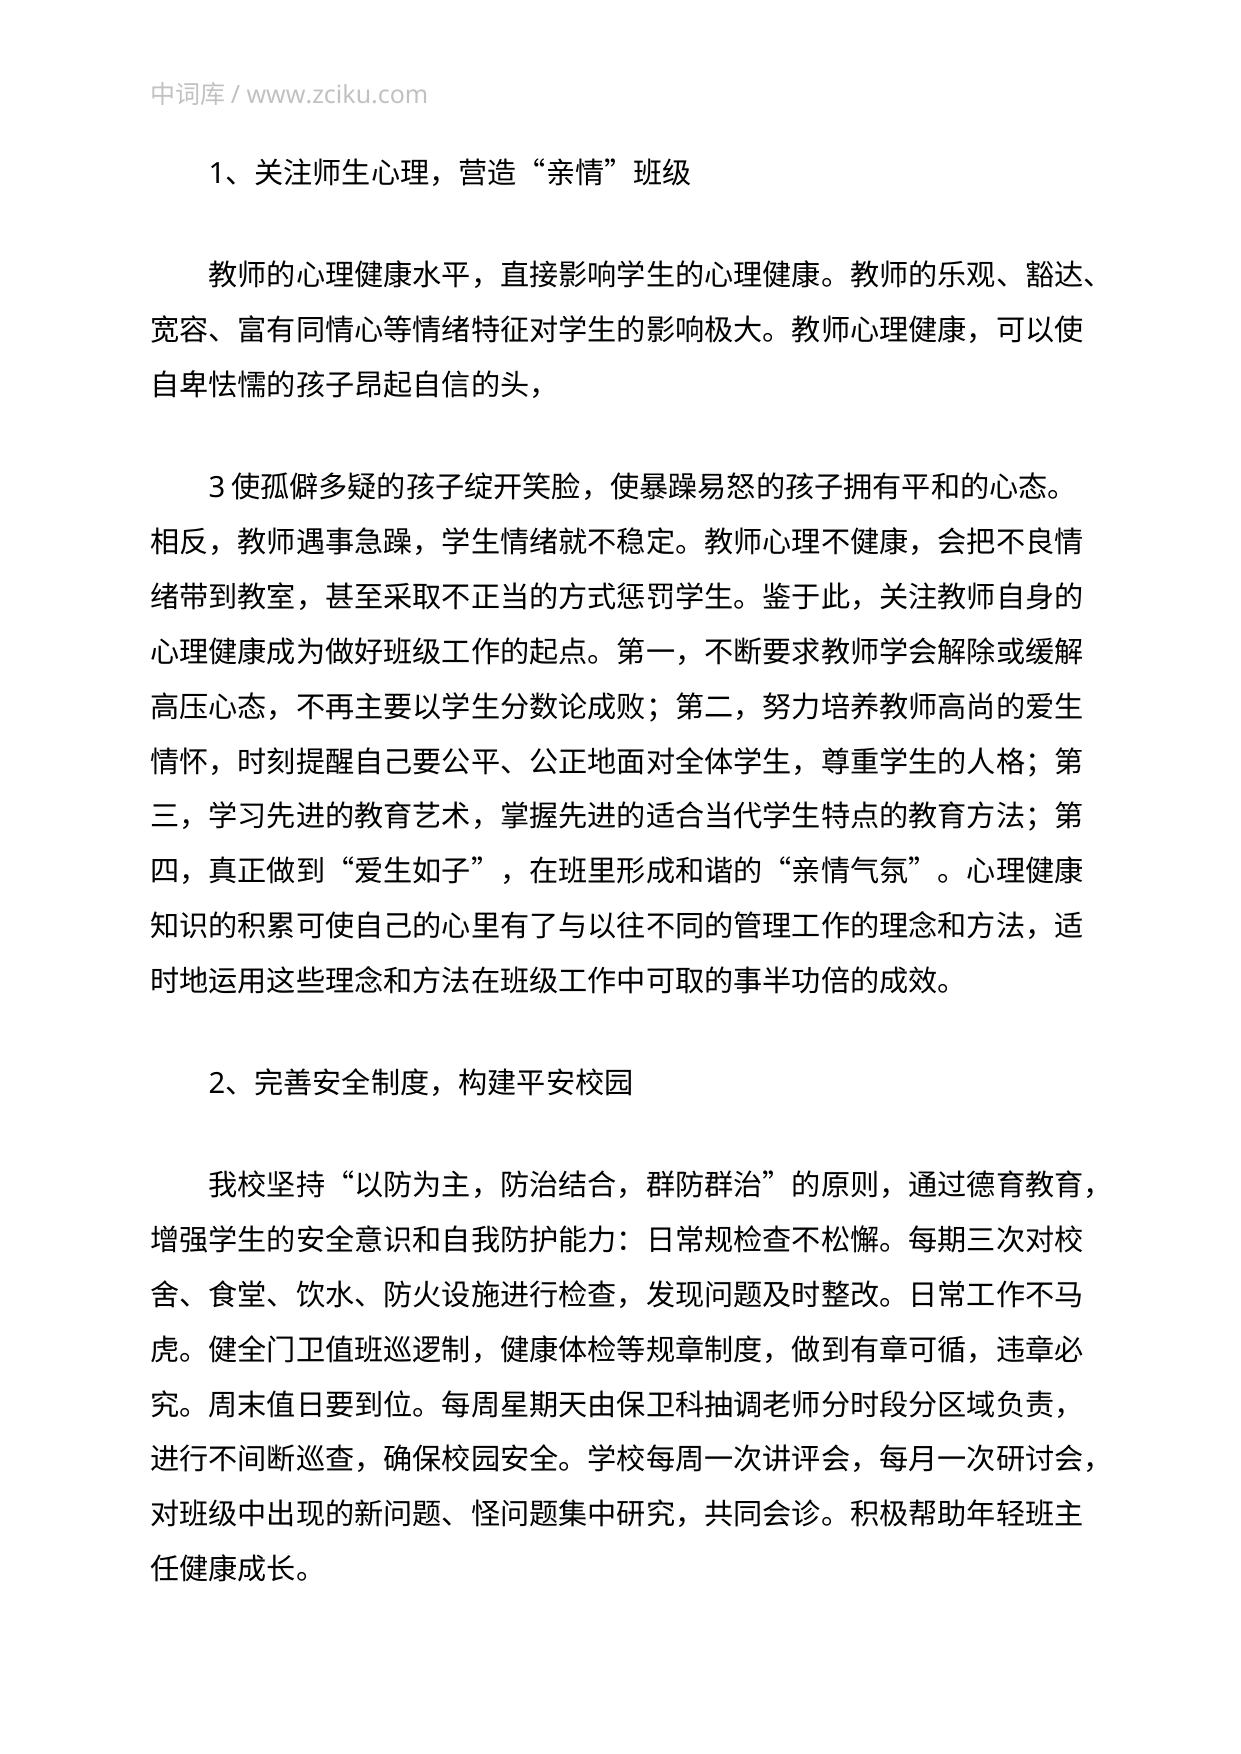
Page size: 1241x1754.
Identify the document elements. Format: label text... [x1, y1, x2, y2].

text 1、关注师生心理，营造“亲情”班级 [150, 150, 1090, 192]
text 教师的心理健康水平，直接影响学生的心理健康。教师的乐观、豁达、宽容、富有同情心等情绪特征对学生的影响极大。教师心理健康，可以使自卑怯懦的孩子昂起自信的头， [150, 252, 1090, 404]
text 2、完善安全制度，构建平安校园 [150, 1059, 1090, 1102]
text 我校坚持“以防为主，防治结合，群防群治”的原则，通过德育教育，增强学生的安全意识和自我防护能力：日常规检查不松懈。每期三次对校舍、食堂、饮水、防火设施进行检查，发现问题及时整改。日常工作不马虎。健全门卫值班巡逻制，健康体检等规章制度，做到有章可循，违章必究。周末值日要到位。每周星期天由保卫科抽调老师分时段分区域负责，进行不间断巡查，确保校园安全。学校每周一次讲评会，每月一次研讨会，对班级中出现的新问题、怪问题集中研究，共同会诊。积极帮助年轻班主任健康成长。 [150, 1161, 1090, 1588]
text 3使孤僻多疑的孩子绽开笑脸，使暴躁易怒的孩子拥有平和的心态。相反，教师遇事急躁，学生情绪就不稳定。教师心理不健康，会把不良情绪带到教室，甚至采取不正当的方式惩罚学生。鉴于此，关注教师自身的心理健康成为做好班级工作的起点。第一，不断要求教师学会解除或缓解高压心态，不再主要以学生分数论成败；第二，努力培养教师高尚的爱生情怀，时刻提醒自己要公平、公正地面对全体学生，尊重学生的人格；第三，学习先进的教育艺术，掌握先进的适合当代学生特点的教育方法；第四，真正做到“爱生如子”，在班里形成和谐的“亲情气氛”。心理健康知识的积累可使自己的心里有了与以往不同的管理工作的理念和方法，适时地运用这些理念和方法在班级工作中可取的事半功倍的成效。 [150, 463, 1090, 1000]
